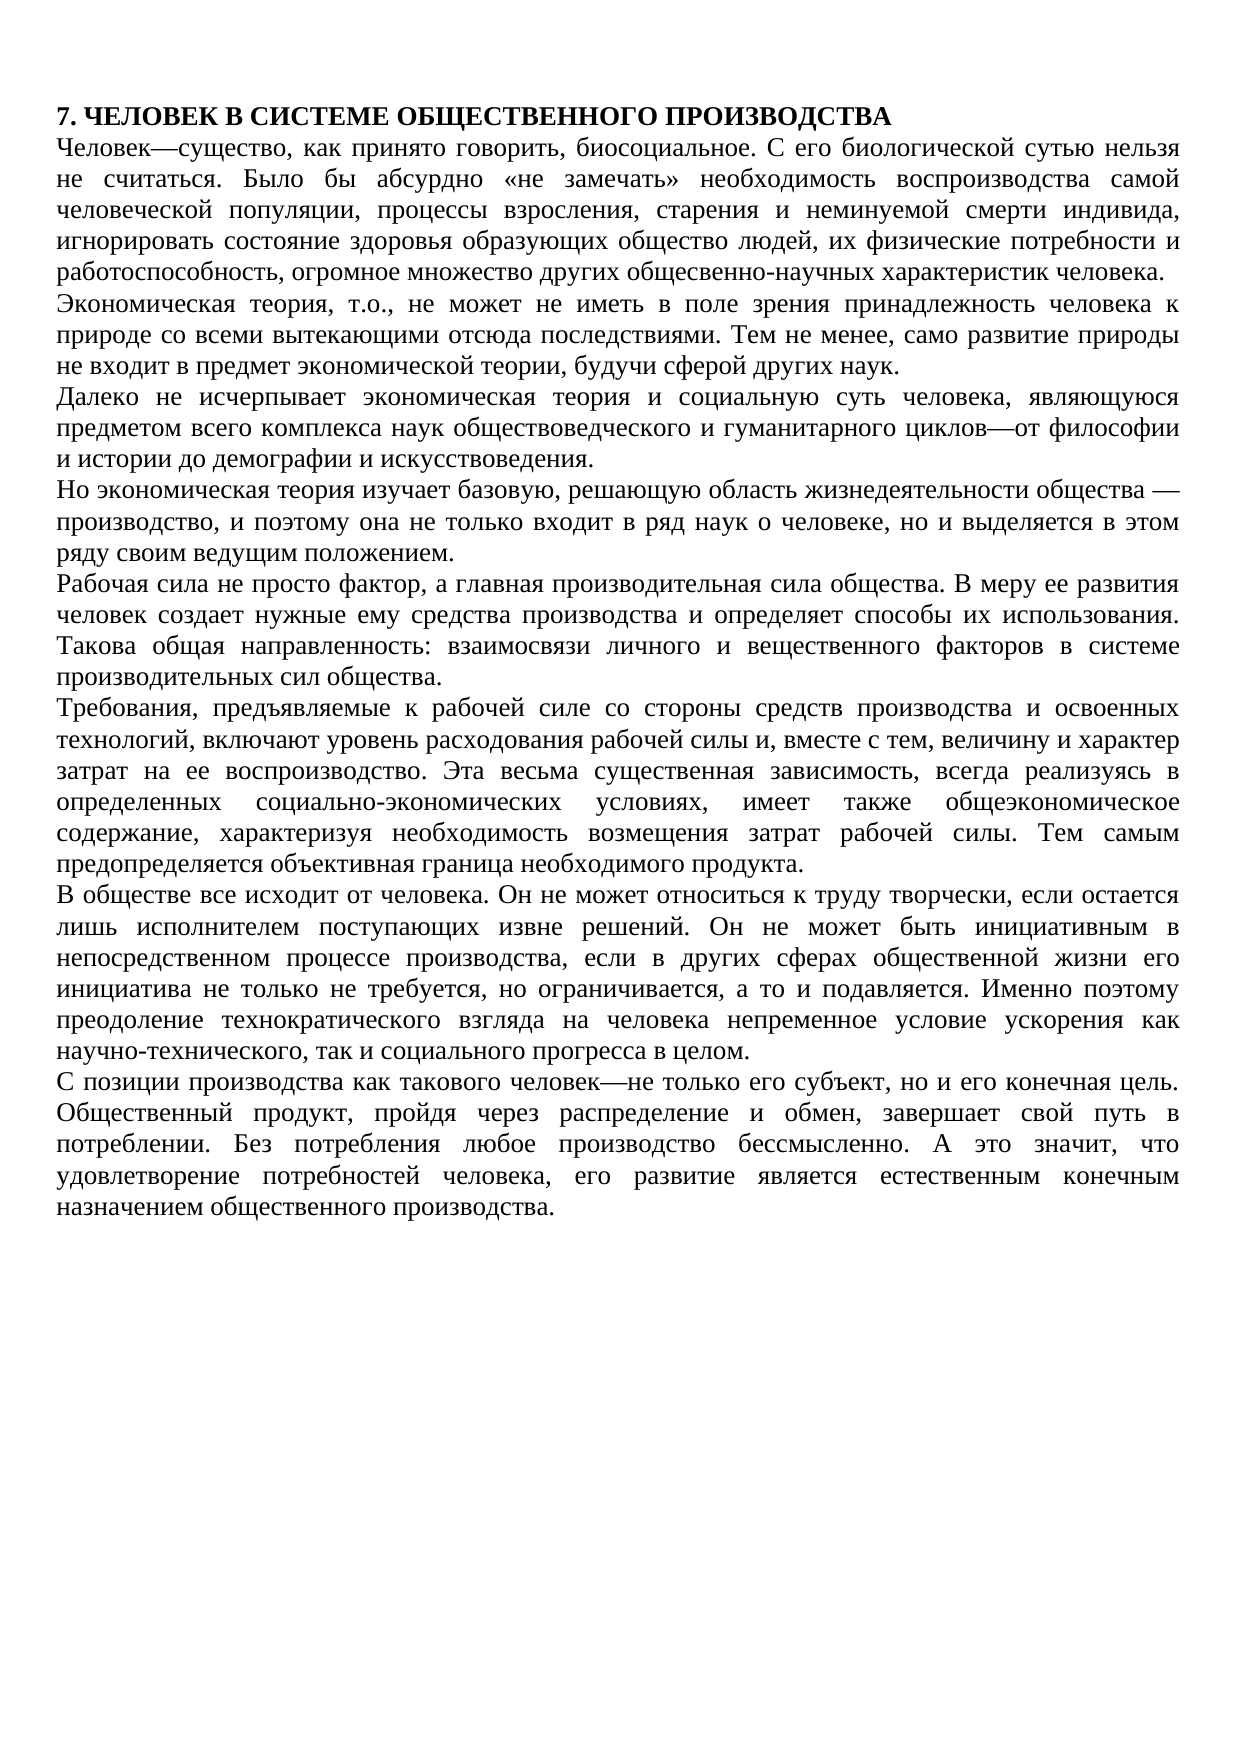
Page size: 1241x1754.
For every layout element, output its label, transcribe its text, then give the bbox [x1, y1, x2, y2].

text Далеко не исчерпывает экономическая теория и социальную суть человека, являющуюся предметом всего комплекса наук обществоведческого и гуманитарного циклов—от философии и истории до демографии и искусствоведения. [56, 380, 1181, 473]
text Экономическая теория, т.о., не может не иметь в поле зрения принадлежность человека к природе со всеми вытекающими отсюда последствиями. Тем не менее, само развитие природы не входит в предмет экономической теории, будучи сферой других наук. [56, 287, 1181, 380]
text С позиции производства как такового человек—не только его субъект, но и его конечная цель. Общественный продукт, пройдя через распределение и обмен, завершает свой путь в потреблении. Без потребления любое производство бессмысленно. А это значит, что удовлетворение потребностей человека, его развитие является естественным конечным назначением общественного производства. [56, 1065, 1181, 1221]
text 7. ЧЕЛОВЕК В СИСТЕМЕ ОБЩЕСТВЕННОГО ПРОИЗВОДСТВА [56, 100, 1181, 131]
text В обществе все исходит от человека. Он не может относиться к труду творчески, если остается лишь исполнителем поступающих извне решений. Он не может быть инициативным в непосредственном процессе производства, если в других сферах общественной жизни его инициатива не только не требуется, но ограничивается, а то и подавляется. Именно поэтому преодоление технократического взгляда на человека непременное условие ускорения как научно-технического, так и социального прогресса в целом. [56, 878, 1181, 1065]
text Требования, предъявляемые к рабочей силе со стороны средств производства и освоенных технологий, включают уровень расходования рабочей силы и, вместе с тем, величину и характер затрат на ее воспроизводство. Эта весьма существенная зависимость, всегда реализуясь в определенных социально-экономических условиях, имеет также общеэкономическое содержание, характеризуя необходимость возмещения затрат рабочей силы. Тем самым предопределяется объективная граница необходимого продукта. [56, 692, 1181, 878]
text Человек—существо, как принято говорить, биосоциальное. С его биологической сутью нельзя не считаться. Было бы абсурдно «не замечать» необходимость воспроизводства самой человеческой популяции, процессы взросления, старения и неминуемой смерти индивида, игнорировать состояние здоровья образующих общество людей, их физические потребности и работоспособность, огромное множество других общесвенно-научных характеристик человека. [56, 131, 1181, 287]
text Рабочая сила не просто фактор, а главная производительная сила общества. В меру ее развития человек создает нужные ему средства производства и определяет способы их использования. Такова общая направленность: взаимосвязи личного и вещественного факторов в системе производительных сил общества. [56, 567, 1181, 692]
text Но экономическая теория изучает базовую, решающую область жизнедеятельности общества — производство, и поэтому она не только входит в ряд наук о человеке, но и выделяется в этом ряду своим ведущим положением. [56, 473, 1181, 567]
